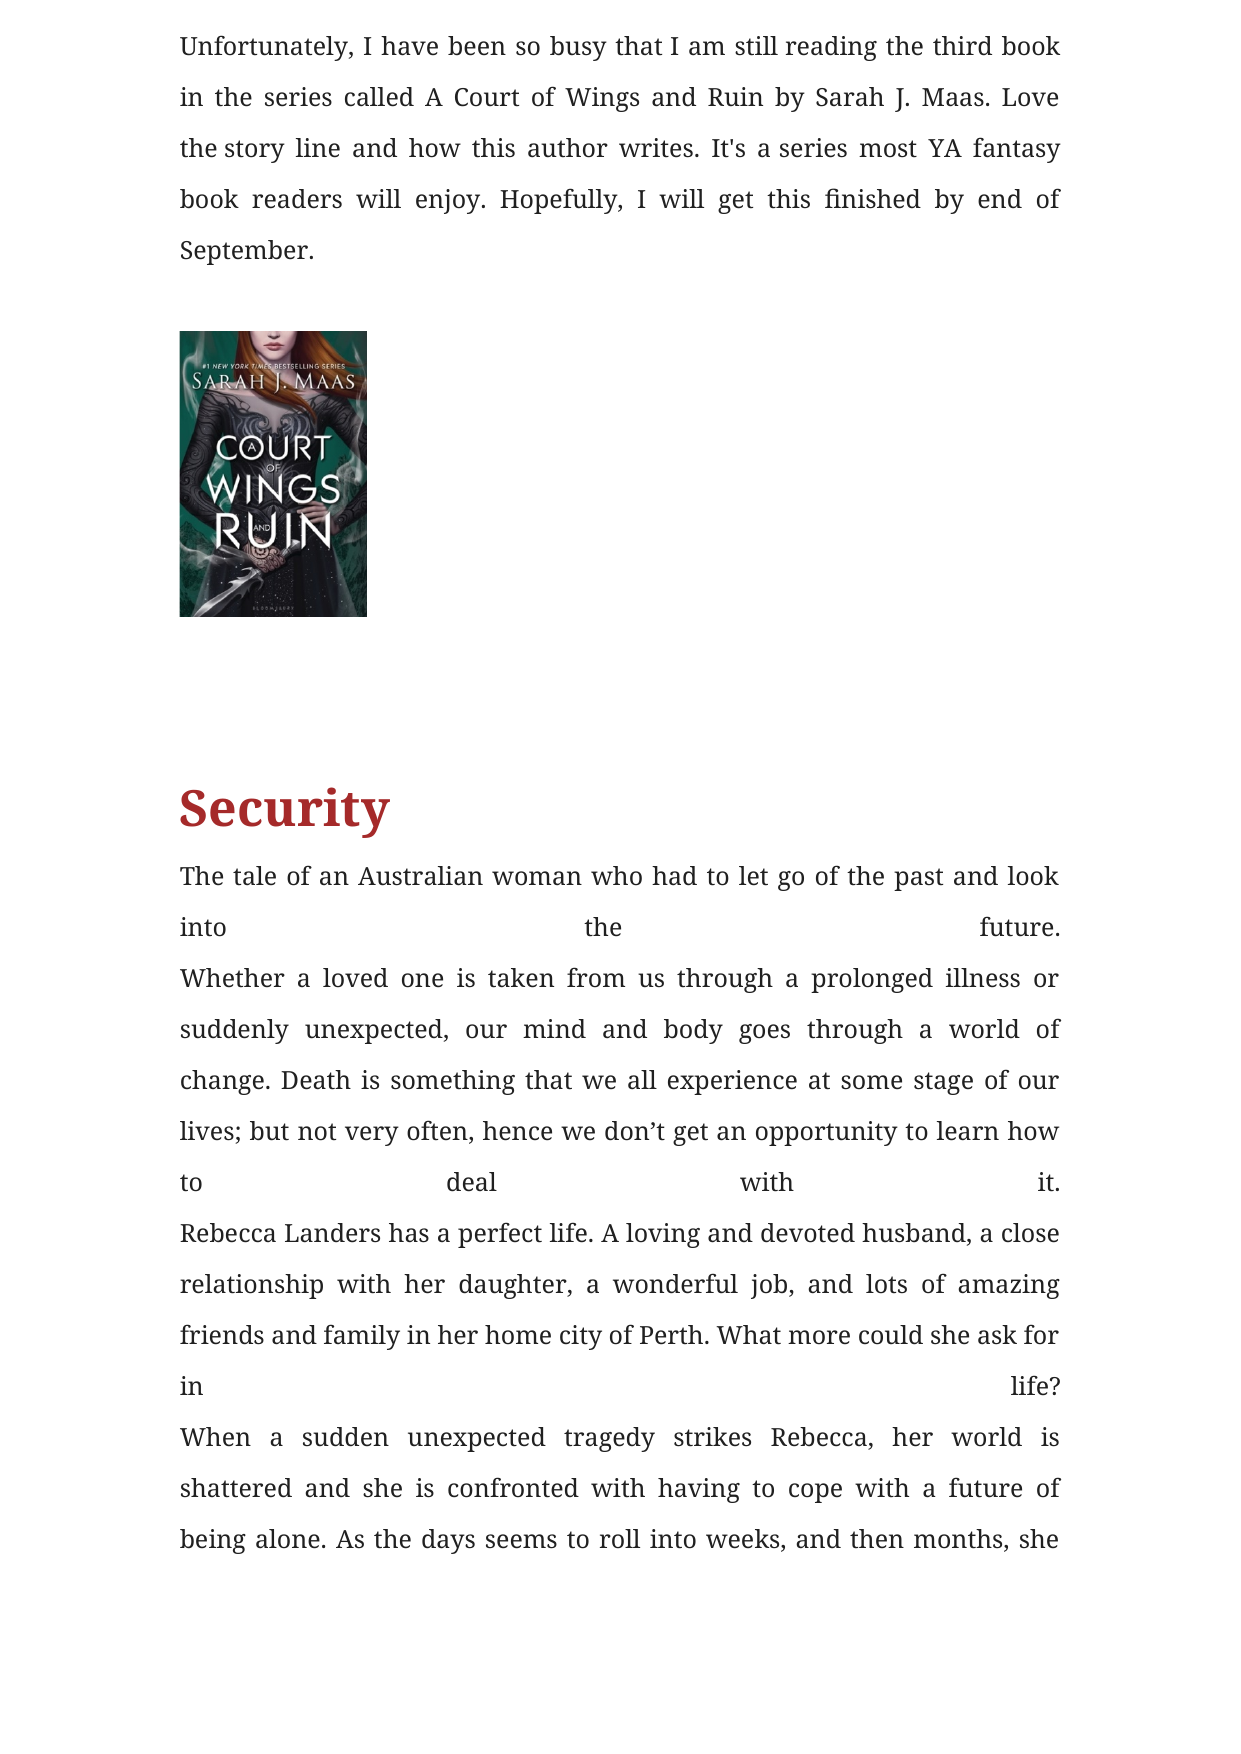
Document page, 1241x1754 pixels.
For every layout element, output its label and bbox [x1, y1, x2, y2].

picture [179, 331, 367, 617]
table_cell [150, 0, 1090, 1584]
